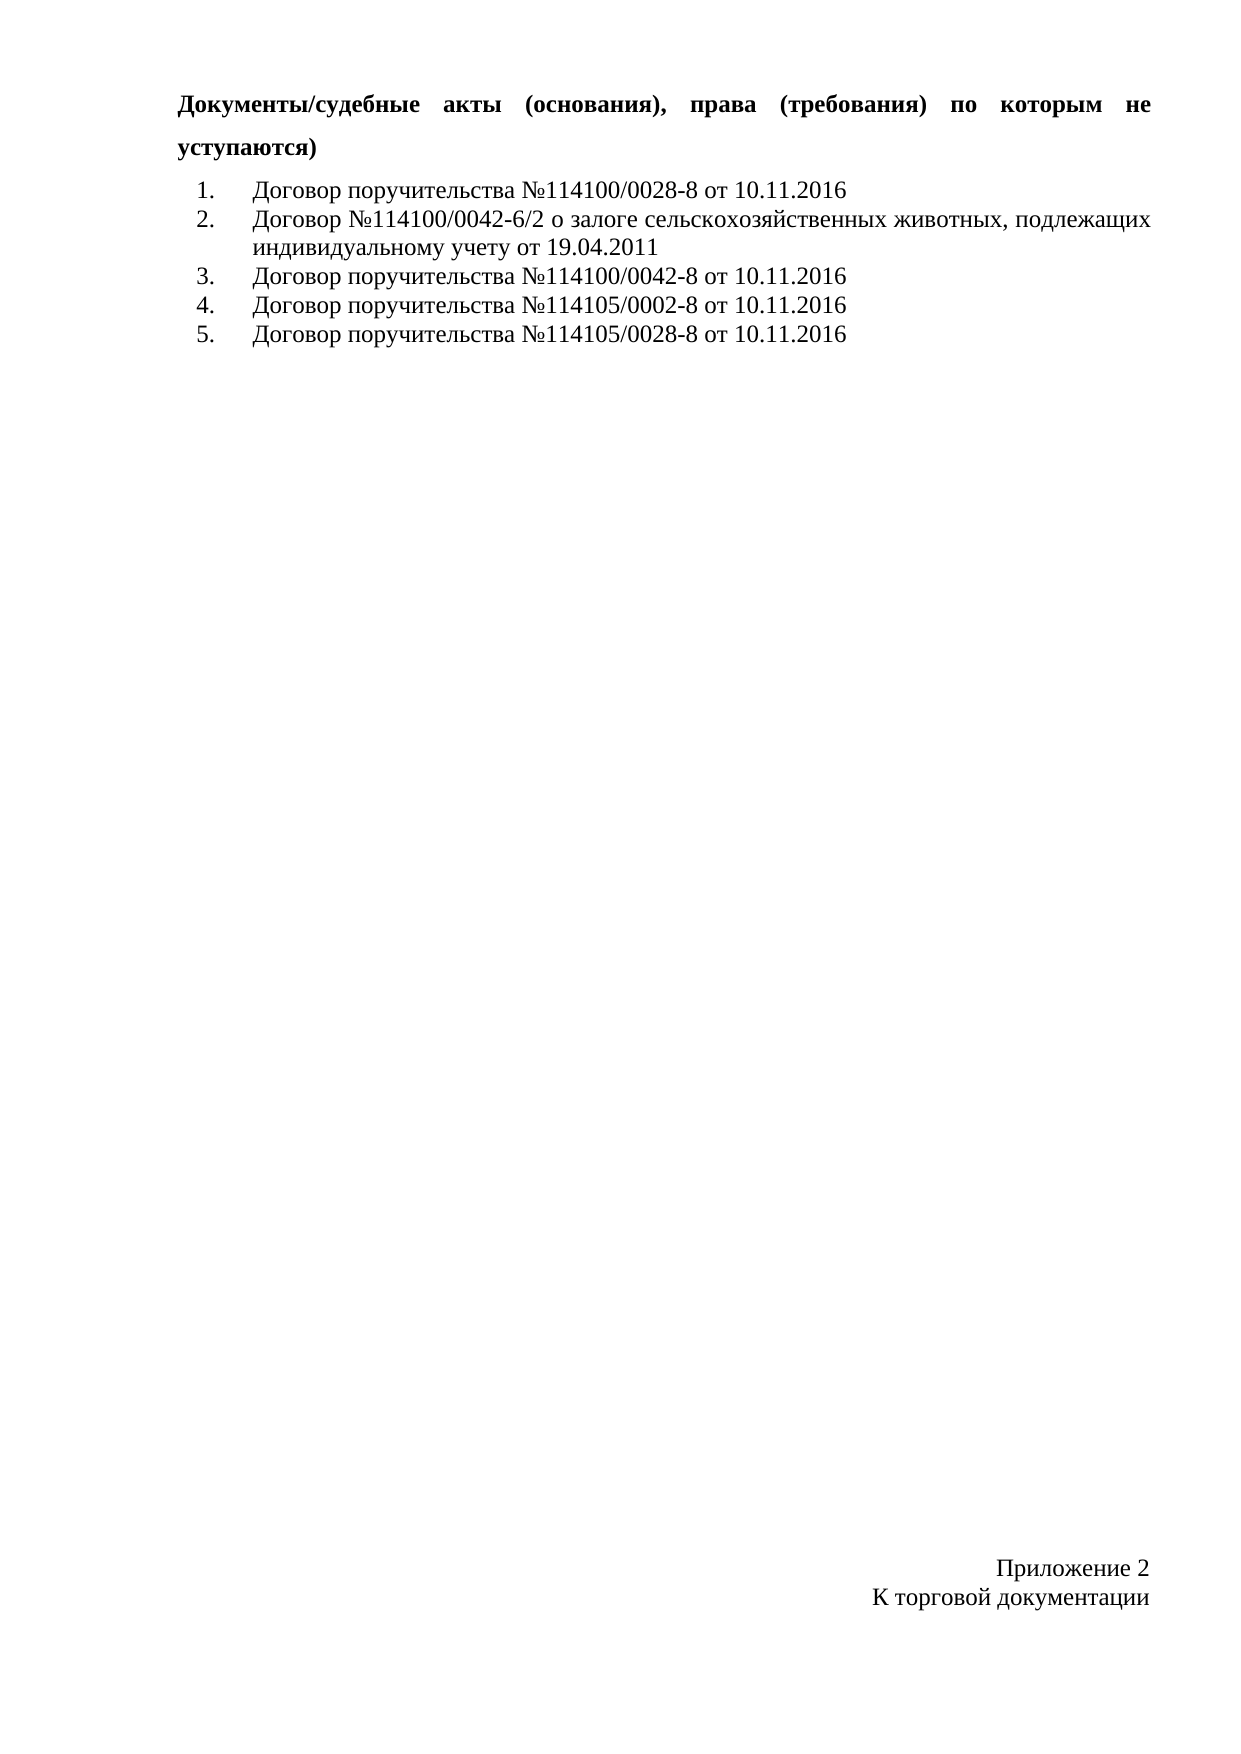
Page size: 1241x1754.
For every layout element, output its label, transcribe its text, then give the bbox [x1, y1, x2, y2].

list Договор №114100/0042-6/2 о залоге сельскохозяйственных животных, подлежащих индивидуальному учету от 19.04.2011 [215, 204, 1152, 261]
list Договор поручительства №114105/0002-8 от 10.11.2016 [215, 290, 1152, 319]
text Приложение 2 [904, 1553, 1149, 1582]
text К торговой документации [177, 1582, 1149, 1611]
list Договор поручительства №114100/0028-8 от 10.11.2016 [215, 175, 1152, 204]
list Договор поручительства №114105/0028-8 от 10.11.2016 [215, 319, 1152, 347]
list Договор поручительства №114100/0042-8 от 10.11.2016 [215, 261, 1152, 290]
text Документы/судебные акты (основания), права (требования) по которым не уступаются) [177, 89, 1152, 161]
